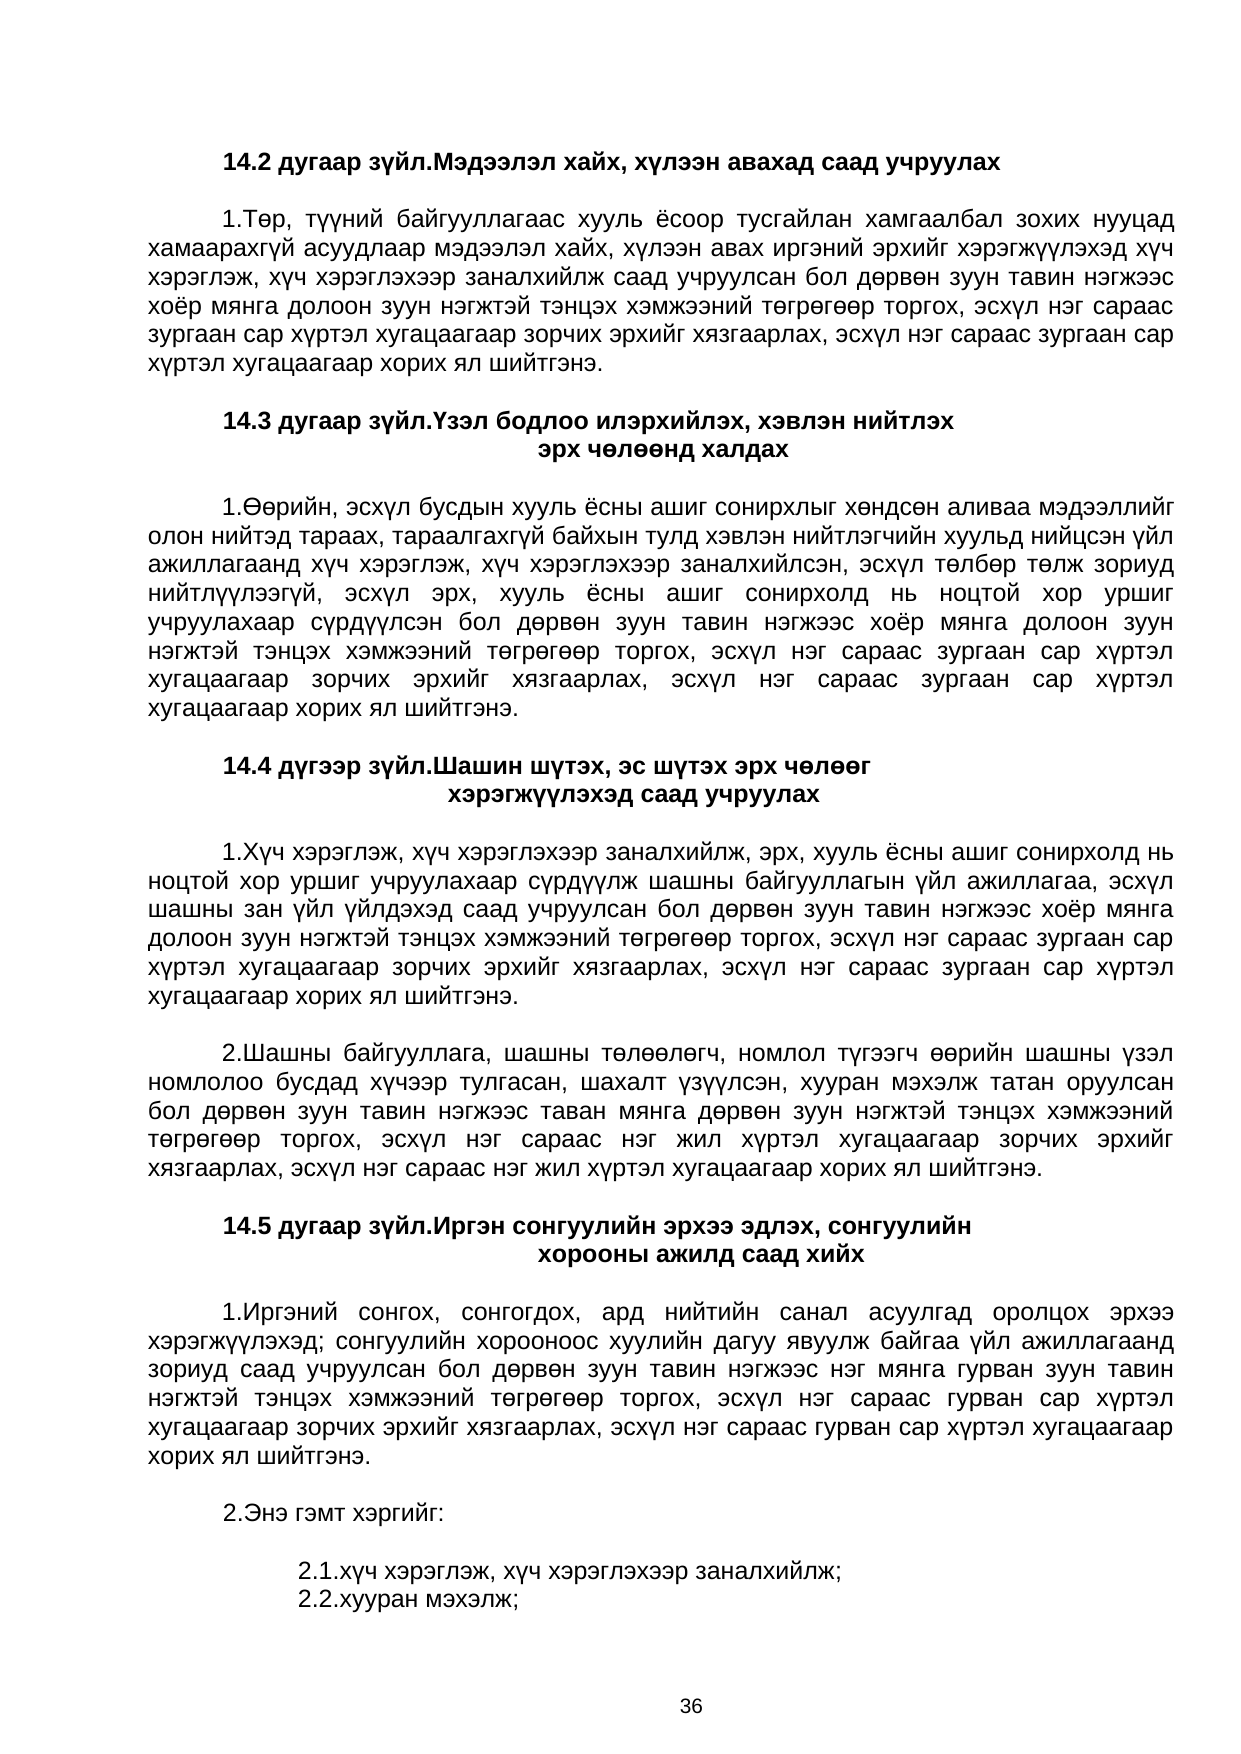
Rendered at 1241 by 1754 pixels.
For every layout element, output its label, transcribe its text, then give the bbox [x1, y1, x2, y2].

text 1.Иргэний сонгох, сонгогдох, ард нийтийн санал асуулгад оролцох эрхээ хэрэгжүүлэхэд; сонгуулийн хорооноос хуулийн дагуу явуулж байгаа үйл ажиллагаанд зориуд саад учруулсан бол дөрвөн зуун тавин нэгжээс нэг мянга гурван зуун тавин нэгжтэй тэнцэх хэмжээний төгрөгөөр торгох, эсхүл нэг сараас гурван сар хүртэл хугацаагаар зорчих эрхийг хязгаарлах, эсхүл нэг сараас гурван сар хүртэл хугацаагаар хорих ял шийтгэнэ. [148, 1297, 1175, 1469]
text 2.Шашны байгууллага, шашны төлөөлөгч, номлол түгээгч өөрийн шашны үзэл номлолоо бусдад хүчээр тулгасан, шахалт үзүүлсэн, хууран мэхэлж татан оруулсан бол дөрвөн зуун тавин нэгжээс таван мянга дөрвөн зуун нэгжтэй тэнцэх хэмжээний төгрөгөөр торгох, эсхүл нэг сараас нэг жил хүртэл хугацаагаар зорчих эрхийг хязгаарлах, эсхүл нэг сараас нэг жил хүртэл хугацаагаар хорих ял шийтгэнэ. [148, 1038, 1175, 1182]
text 2.1.хүч хэрэглэж, хүч хэрэглэхээр заналхийлж; [239, 1556, 1175, 1584]
text 1.Төр, түүний байгууллагаас хууль ёсоор тусгайлан хамгаалбал зохих нууцад хамаарахгүй асуудлаар мэдээлэл хайх, хүлээн авах иргэний эрхийг хэрэгжүүлэхэд хүч хэрэглэж, хүч хэрэглэхээр заналхийлж саад учруулсан бол дөрвөн зуун тавин нэгжээс хоёр мянга долоон зуун нэгжтэй тэнцэх хэмжээний төгрөгөөр торгох, эсхүл нэг сараас зургаан сар хүртэл хугацаагаар зорчих эрхийг хязгаарлах, эсхүл нэг сараас зургаан сар хүртэл хугацаагаар хорих ял шийтгэнэ. [148, 204, 1175, 377]
text 2.2.хууран мэхэлж; [239, 1584, 1175, 1613]
list 2.Энэ гэмт хэргийг: [148, 1498, 1175, 1527]
list 14.2 дугаар зүйл.Мэдээлэл хайх, хүлээн авахад саад учруулах [148, 147, 1175, 176]
list хорооны ажилд саад хийх [463, 1239, 1175, 1268]
list 14.5 дугаар зүйл.Иргэн сонгуулийн эрхээ эдлэх, сонгуулийн [148, 1211, 1175, 1239]
list 14.4 дүгээр зүйл.Шашин шүтэх, эс шүтэх эрх чөлөөг [148, 751, 1175, 779]
text 1.Өөрийн, эсхүл бусдын хууль ёсны ашиг сонирхлыг хөндсөн аливаа мэдээллийг олон нийтэд тараах, тараалгахгүй байхын тулд хэвлэн нийтлэгчийн хуульд нийцсэн үйл ажиллагаанд хүч хэрэглэж, хүч хэрэглэхээр заналхийлсэн, эсхүл төлбөр төлж зориуд нийтлүүлээгүй, эсхүл эрх, хууль ёсны ашиг сонирхолд нь ноцтой хор уршиг учруулахаар сүрдүүлсэн бол дөрвөн зуун тавин нэгжээс хоёр мянга долоон зуун нэгжтэй тэнцэх хэмжээний төгрөгөөр торгох, эсхүл нэг сараас зургаан сар хүртэл хугацаагаар зорчих эрхийг хязгаарлах, эсхүл нэг сараас зургаан сар хүртэл хугацаагаар хорих ял шийтгэнэ. [148, 492, 1175, 722]
list эрх чөлөөнд халдах [463, 434, 1175, 463]
text 1.Хүч хэрэглэж, хүч хэрэглэхээр заналхийлж, эрх, хууль ёсны ашиг сонирхолд нь ноцтой хор уршиг учруулахаар сүрдүүлж шашны байгууллагын үйл ажиллагаа, эсхүл шашны зан үйл үйлдэхэд саад учруулсан бол дөрвөн зуун тавин нэгжээс хоёр мянга долоон зуун нэгжтэй тэнцэх хэмжээний төгрөгөөр торгох, эсхүл нэг сараас зургаан сар хүртэл хугацаагаар зорчих эрхийг хязгаарлах, эсхүл нэг сараас зургаан сар хүртэл хугацаагаар хорих ял шийтгэнэ. [148, 837, 1175, 1009]
list 14.3 дугаар зүйл.Үзэл бодлоо илэрхийлэх, хэвлэн нийтлэх [148, 406, 1175, 434]
list хэрэгжүүлэхэд саад учруулах [373, 779, 1175, 808]
